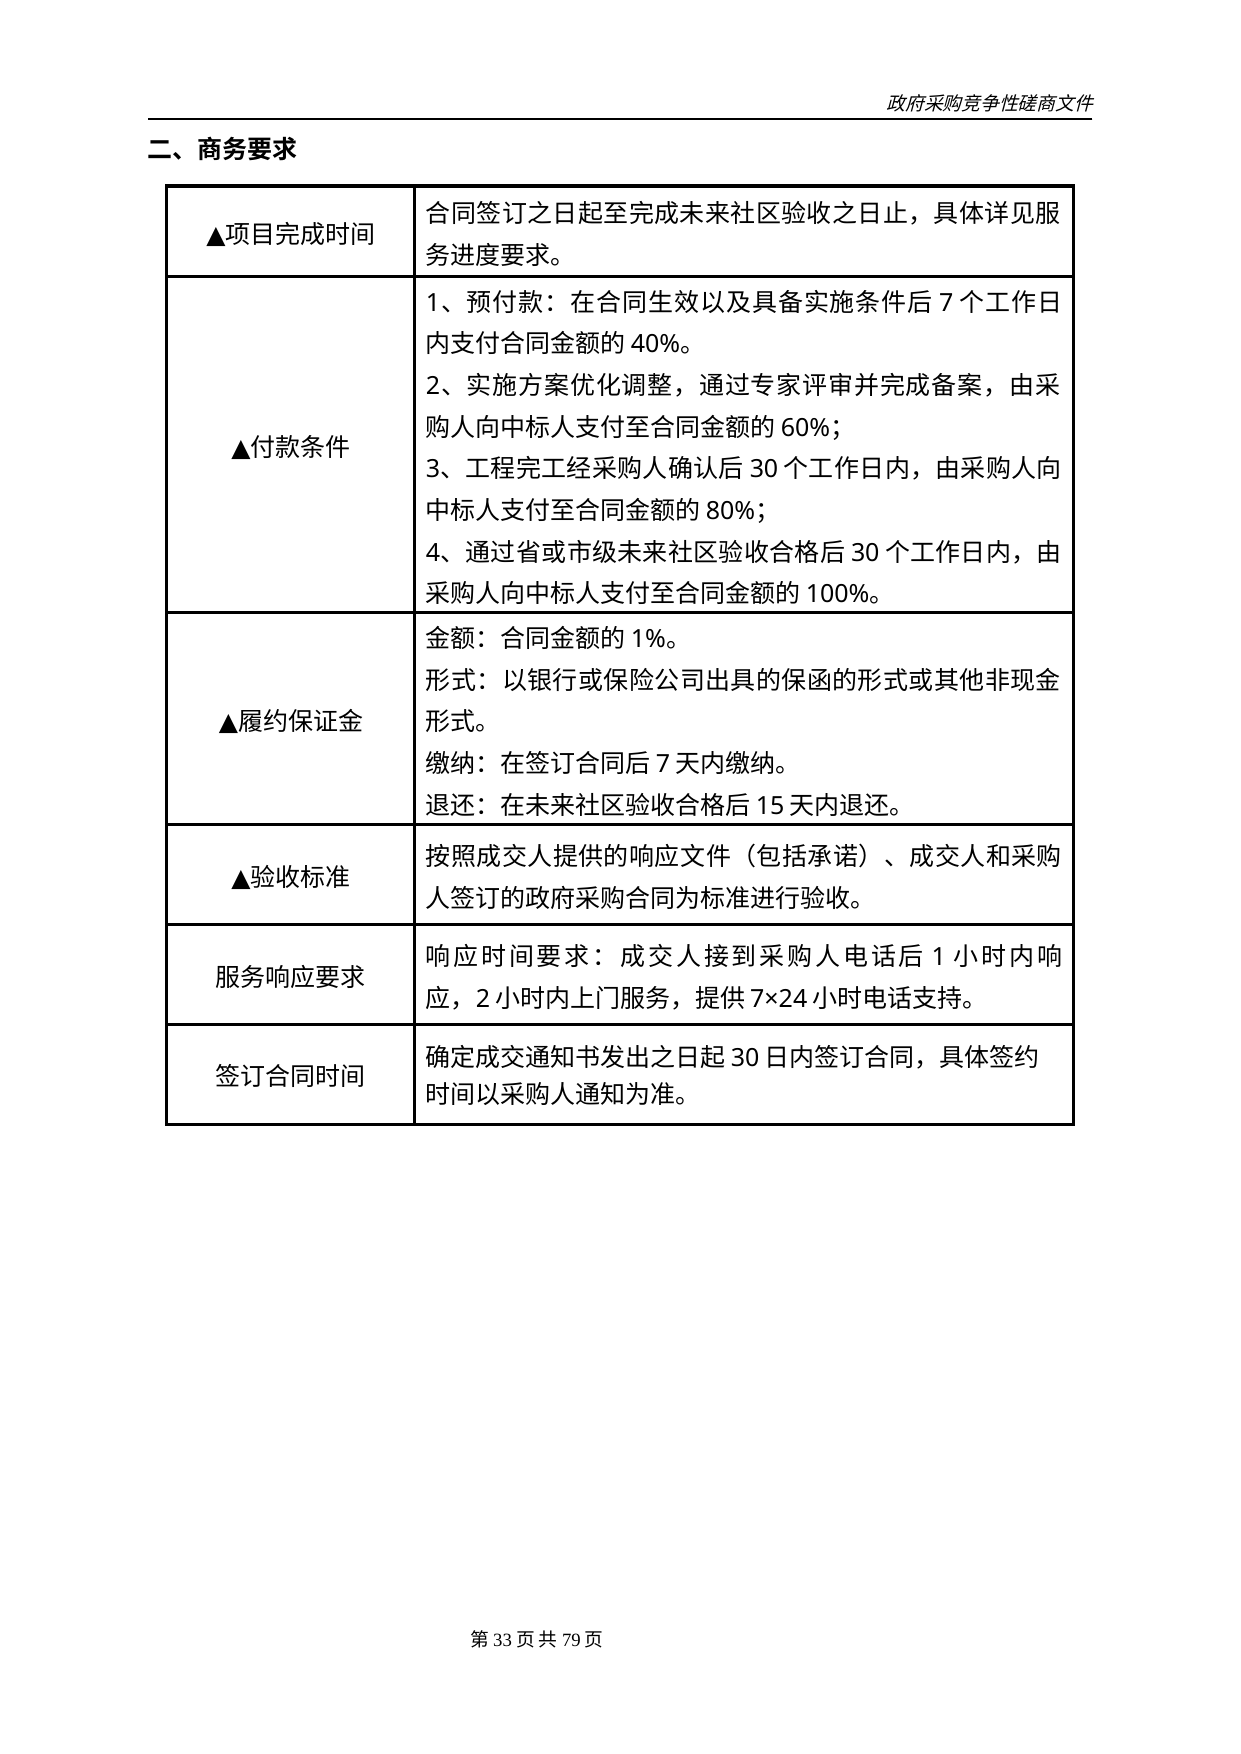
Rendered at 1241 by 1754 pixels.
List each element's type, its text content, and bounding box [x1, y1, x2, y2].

table_cell ▲履约保证金 [168, 614, 413, 822]
table_header ▲项目完成时间 [168, 188, 413, 274]
table_header 合同签订之日起至完成未来社区验收之日止，具体详见服务进度要求。 [416, 188, 1072, 274]
table_cell ▲验收标准 [168, 826, 413, 922]
table_cell ▲付款条件 [168, 278, 413, 611]
table_cell 响应时间要求：成交人接到采购人电话后1小时内响应，2小时内上门服务，提供7×24小时电话支持。 [416, 926, 1072, 1022]
table_cell 1、预付款：在合同生效以及具备实施条件后7个工作日内支付合同金额的40%。 2、实施方案优化调整，通过专家评审并完成备案，由采购人向中标人支付至合同金额的60%； 3、工程完工经采购人确认后30个工作日内，由采购人向中标人支付至合同金额的80%； 4、通过省或市级未来社区验收合格后30个工作日内，由采购人向中标人支付至合同金额的100%。 [416, 278, 1072, 611]
table_cell 金额：合同金额的1%。 形式：以银行或保险公司出具的保函的形式或其他非现金形式。 缴纳：在签订合同后7天内缴纳。 退还：在未来社区验收合格后15天内退还。 [416, 614, 1072, 822]
text 二、商务要求 [148, 130, 1092, 166]
table_cell 确定成交通知书发出之日起30日内签订合同，具体签约时间以采购人通知为准。 [416, 1026, 1072, 1122]
table_cell 按照成交人提供的响应文件（包括承诺）、成交人和采购人签订的政府采购合同为标准进行验收。 [416, 826, 1072, 922]
table_cell 签订合同时间 [168, 1026, 413, 1122]
table_cell 服务响应要求 [168, 926, 413, 1022]
